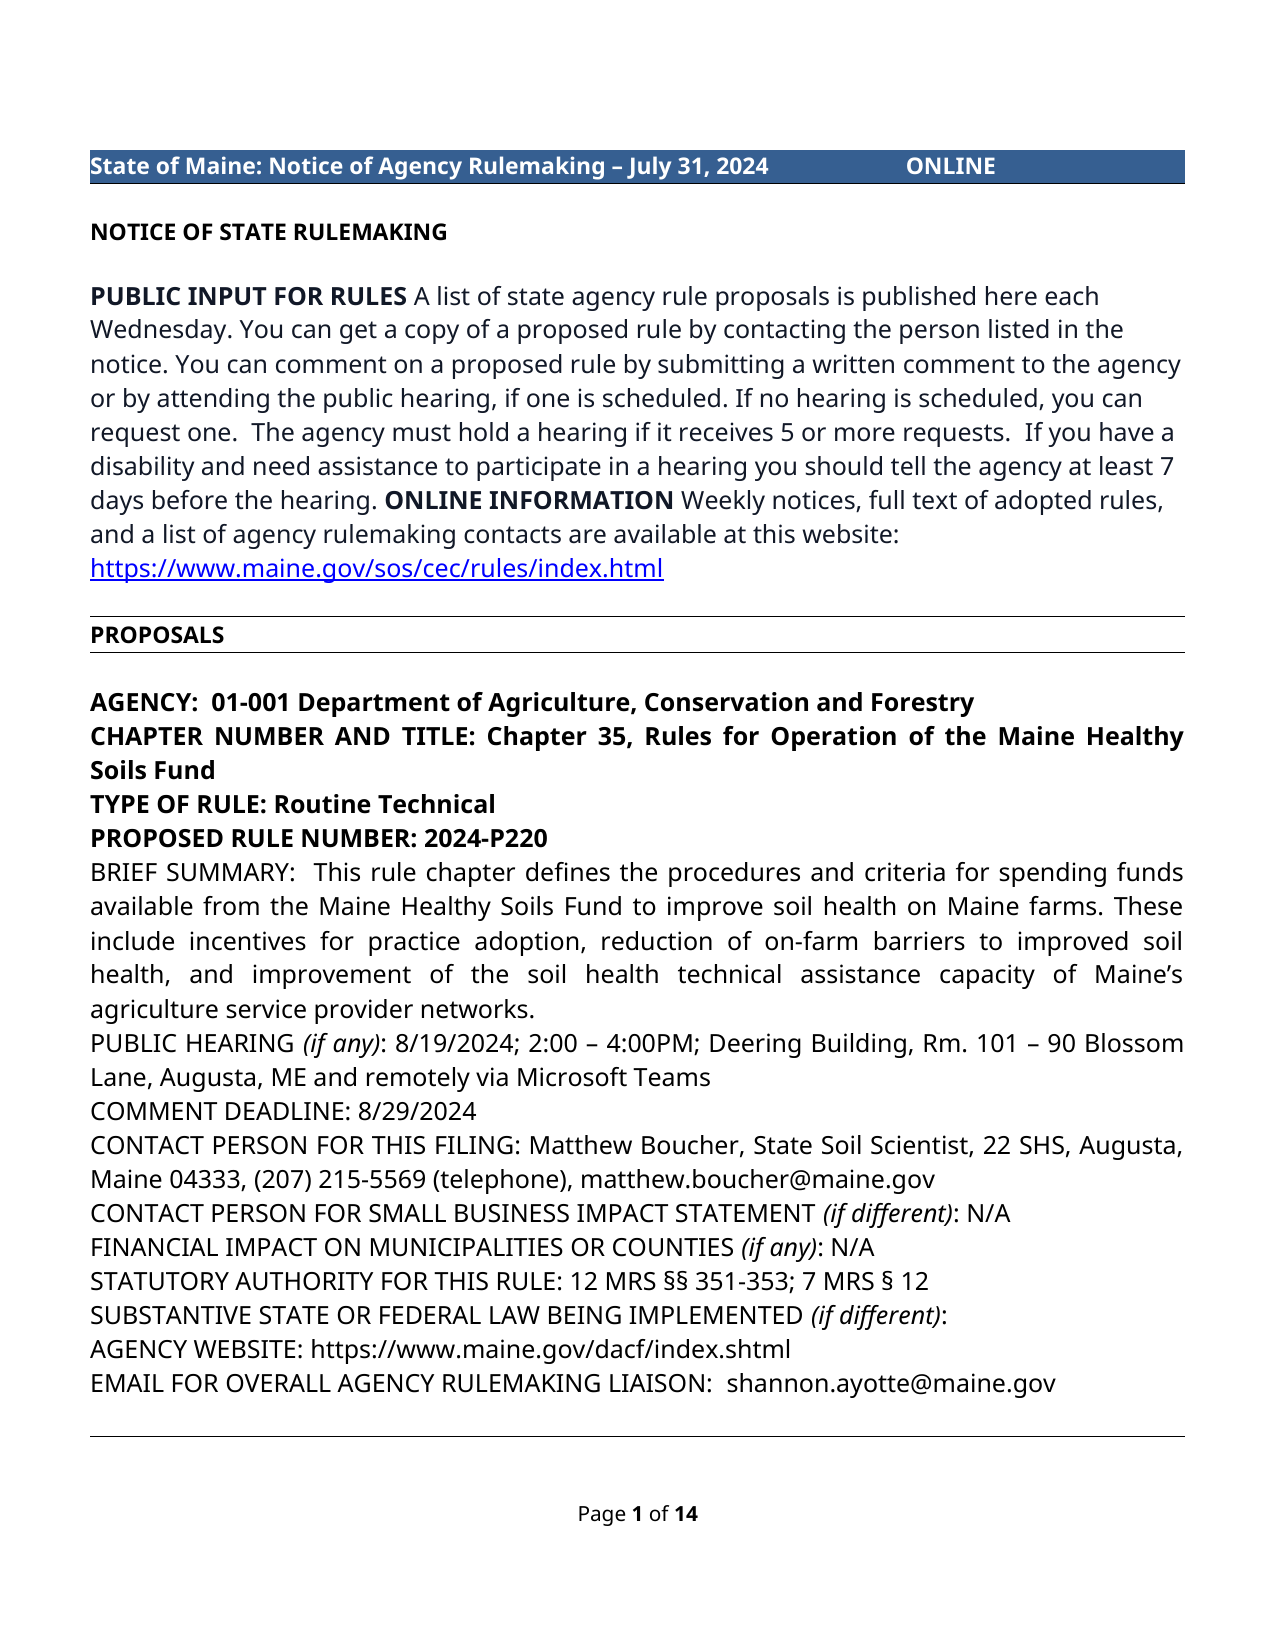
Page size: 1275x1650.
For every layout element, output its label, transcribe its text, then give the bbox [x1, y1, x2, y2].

text AGENCY: 01-001 Department of Agriculture, Conservation and Forestry [90, 685, 1185, 719]
text NOTICE OF STATE RULEMAKING [90, 216, 1185, 247]
text STATUTORY AUTHORITY FOR THIS RULE: 12 MRS §§ 351-353; 7 MRS § 12 [90, 1264, 1185, 1298]
text TYPE OF RULE: Routine Technical [90, 787, 1185, 821]
text AGENCY WEBSITE: https://www.maine.gov/dacf/index.shtml [90, 1332, 1185, 1366]
text PUBLIC HEARING (if any): 8/19/2024; 2:00 – 4:00PM; Deering Building, Rm. 101 – 90 Blossom Lane, Augusta, ME and remotely via Microsoft Teams [90, 1025, 1185, 1093]
text PUBLIC INPUT FOR RULES A list of state agency rule proposals is published here each Wednesday. You can get a copy of a proposed rule by contacting the person listed in the notice. You can comment on a proposed rule by submitting a written comment to the agency or by attending the public hearing, if one is scheduled. If no hearing is scheduled, you can request one. The agency must hold a hearing if it receives 5 or more requests. If you have a disability and need assistance to participate in a hearing you should tell the agency at least 7 days before the hearing. ONLINE INFORMATION Weekly notices, full text of adopted rules, and a list of agency rulemaking contacts are available at this website: https://www.maine.gov/sos/cec/rules/index.html [90, 278, 1185, 585]
text CHAPTER NUMBER AND TITLE: Chapter 35, Rules for Operation of the Maine Healthy Soils Fund [90, 719, 1185, 787]
text PROPOSED RULE NUMBER: 2024-P220 [90, 821, 1185, 855]
text FINANCIAL IMPACT ON MUNICIPALITIES OR COUNTIES (if any): N/A [90, 1230, 1185, 1264]
text PROPOSALS [90, 617, 1185, 652]
text EMAIL FOR OVERALL AGENCY RULEMAKING LIAISON: shannon.ayotte@maine.gov [90, 1366, 1185, 1400]
text SUBSTANTIVE STATE OR FEDERAL LAW BEING IMPLEMENTED (if different): [90, 1298, 1185, 1332]
text CONTACT PERSON FOR THIS FILING: Matthew Boucher, State Soil Scientist, 22 SHS, Augusta, Maine 04333, (207) 215-5569 (telephone), matthew.boucher@maine.gov [90, 1127, 1185, 1196]
text State of Maine: Notice of Agency Rulemaking – July 31, 2024 ONLINE [90, 150, 1185, 183]
text BRIEF SUMMARY: This rule chapter defines the procedures and criteria for spending funds available from the Maine Healthy Soils Fund to improve soil health on Maine farms. These include incentives for practice adoption, reduction of on-farm barriers to improved soil health, and improvement of the soil health technical assistance capacity of Maine’s agriculture service provider networks. [90, 855, 1185, 1025]
text COMMENT DEADLINE: 8/29/2024 [90, 1093, 1185, 1127]
text CONTACT PERSON FOR SMALL BUSINESS IMPACT STATEMENT (if different): N/A [90, 1196, 1185, 1230]
